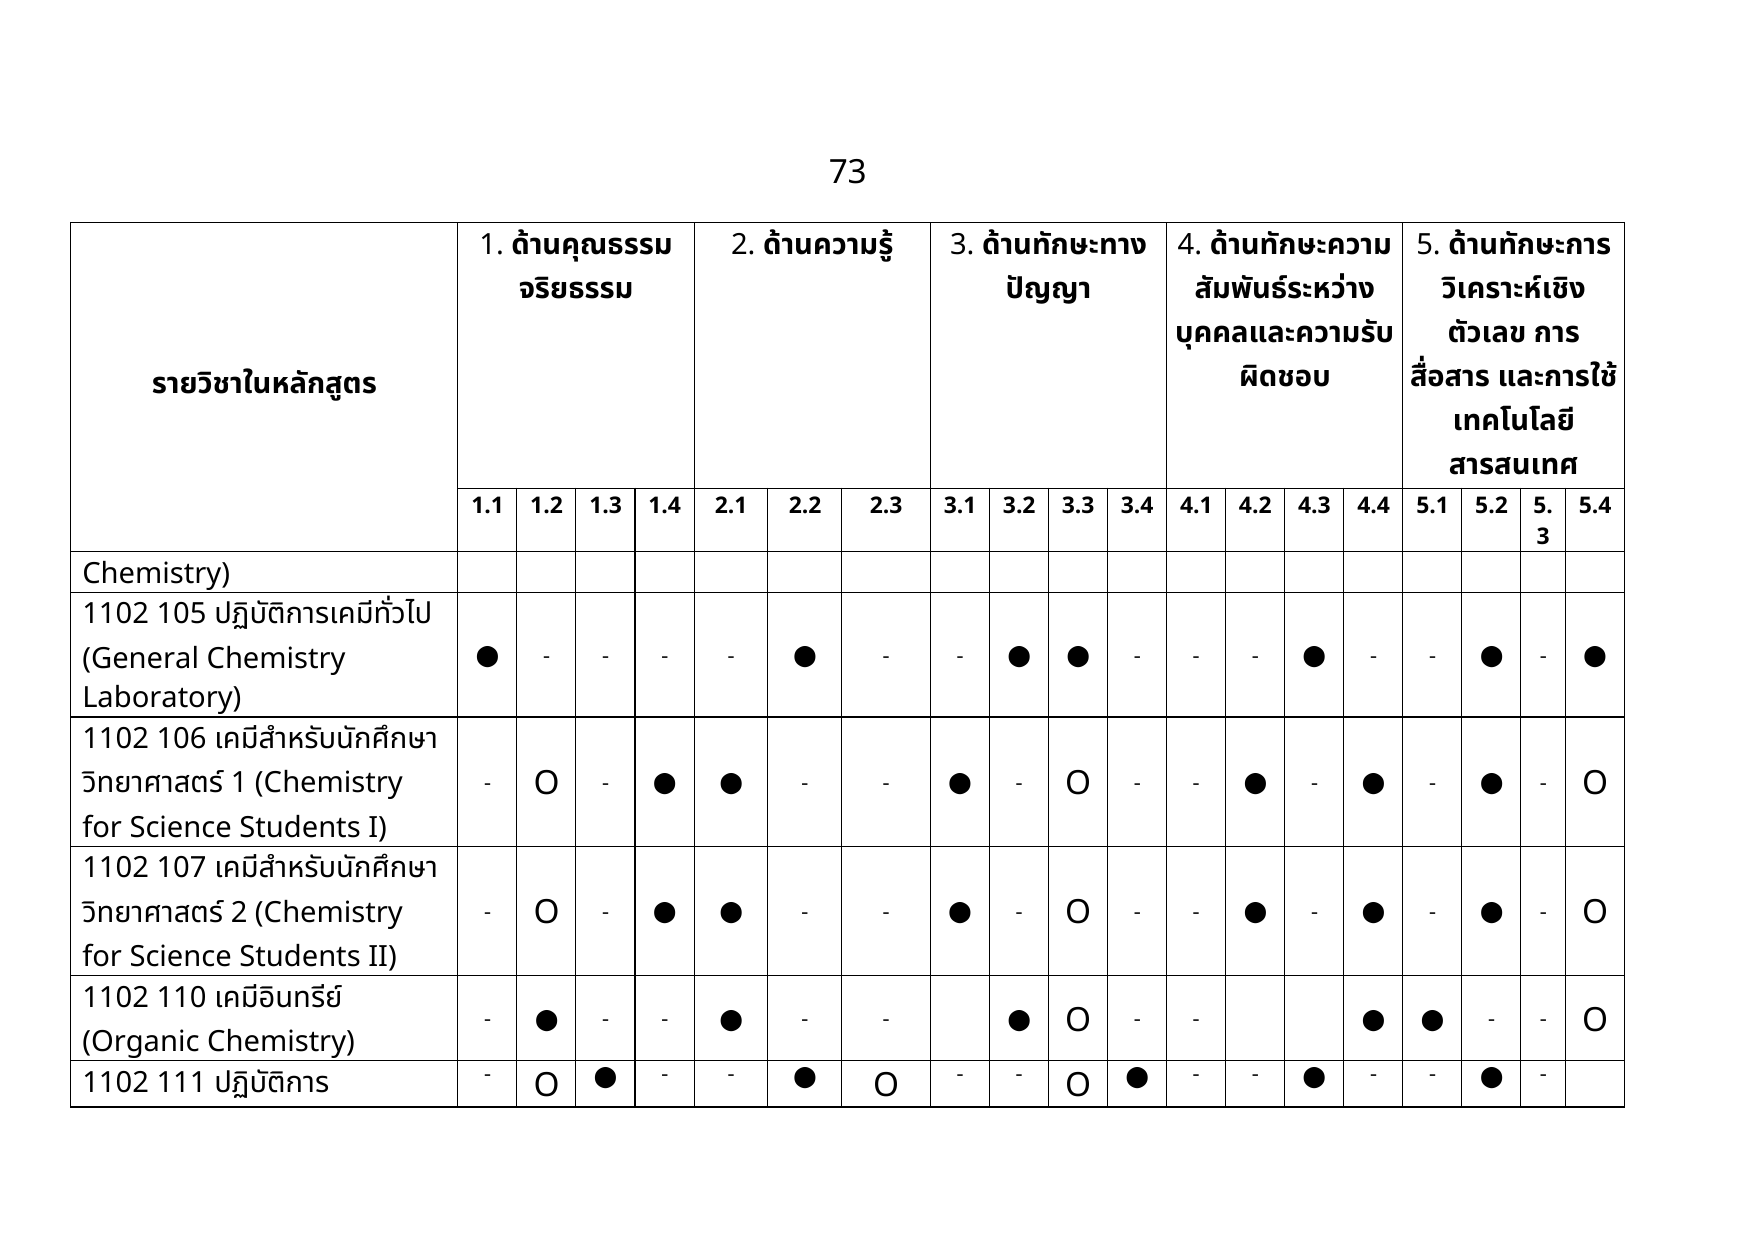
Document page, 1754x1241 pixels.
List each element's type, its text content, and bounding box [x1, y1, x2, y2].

table_cell 3.3 [1049, 489, 1107, 551]
table_cell 1102 110 เคมีอินทรีย์ (Organic Chemistry) [71, 976, 457, 1060]
table_cell 4.4 [1344, 489, 1402, 551]
table_cell - [1521, 552, 1565, 592]
table_cell ⬤ [1566, 593, 1624, 716]
table_cell - [1167, 593, 1225, 716]
table_cell O [842, 552, 930, 592]
table_cell - [1344, 1061, 1402, 1106]
table_cell [931, 976, 989, 1060]
table_cell O [842, 1061, 930, 1106]
table_cell ⬤ [1226, 847, 1284, 975]
table_cell 2.1 [695, 489, 767, 551]
table_cell - [636, 976, 694, 1060]
table_header 1. ด้านคุณธรรม จริยธรรม [458, 223, 694, 487]
table_cell O [1566, 976, 1624, 1060]
table_cell 5.2 [1462, 489, 1520, 551]
table_cell - [1108, 552, 1166, 592]
table_cell - [1521, 718, 1565, 846]
table_cell ⬤ [1462, 847, 1520, 975]
table_cell - [768, 976, 841, 1060]
table_cell - [576, 976, 634, 1060]
table_cell O [1566, 847, 1624, 975]
table_cell - [1285, 718, 1343, 846]
table_cell 1102 107 เคมีสำหรับนักศึกษาวิทยาศาสตร์ 2 (Chemistry for Science Students II) [71, 847, 457, 975]
table_cell ⬤ [517, 552, 575, 592]
table_cell - [1167, 552, 1225, 592]
table_cell ⬤ [768, 1061, 841, 1106]
table_cell [768, 552, 841, 592]
table_cell - [1167, 847, 1225, 975]
table_cell - [1167, 976, 1225, 1060]
table_cell - [695, 593, 767, 716]
table_cell - [1403, 552, 1461, 592]
table_cell - [990, 1061, 1048, 1106]
table_header 5. ด้านทักษะการวิเคราะห์เชิงตัวเลข การสื่อสาร และการใช้เทคโนโลยีสารสนเทศ [1403, 223, 1624, 487]
table_cell ⬤ [695, 718, 767, 846]
table_cell - [1521, 593, 1565, 716]
table_cell 1102 104 เคมีทั่วไป (General Chemistry) [71, 552, 457, 592]
table_cell ⬤ [636, 847, 694, 975]
table_cell 1102 111 ปฏิบัติการเคมีอินทรีย์ (Organic Chemistry Laboratory) [71, 1061, 457, 1106]
table_cell O [1049, 847, 1107, 975]
table_cell - [1167, 718, 1225, 846]
table_cell O [517, 847, 575, 975]
table_cell O [576, 552, 634, 592]
table_cell ⬤ [1049, 593, 1107, 716]
table_cell - [931, 1061, 989, 1106]
table_cell [458, 552, 516, 592]
table_cell - [1285, 847, 1343, 975]
table_cell ⬤ [1462, 1061, 1520, 1106]
table_cell ⬤ [1285, 593, 1343, 716]
table_cell ⬤ [695, 976, 767, 1060]
table_cell - [1049, 552, 1107, 592]
table_header 3. ด้านทักษะทางปัญญา [931, 223, 1166, 487]
table_cell ⬤ [931, 552, 989, 592]
table_cell 5.4 [1566, 489, 1624, 551]
table_cell - [931, 593, 989, 716]
table_header 2. ด้านความรู้ [695, 223, 930, 487]
table_cell 3.1 [931, 489, 989, 551]
table_cell ⬤ [1462, 718, 1520, 846]
table_cell - [1285, 552, 1343, 592]
table_cell ⬤ [1226, 718, 1284, 846]
table_cell 2.2 [768, 489, 841, 551]
table_cell - [1108, 593, 1166, 716]
table_cell 1.2 [517, 489, 575, 551]
table_cell 5.3 [1521, 489, 1565, 551]
table_cell ⬤ [1344, 976, 1402, 1060]
table_cell - [1521, 847, 1565, 975]
table_cell - [458, 718, 516, 846]
table_cell ⬤ [1403, 976, 1461, 1060]
table_cell ⬤ [990, 593, 1048, 716]
table_cell ⬤ [1108, 1061, 1166, 1106]
table_cell - [517, 593, 575, 716]
table_cell - [1403, 718, 1461, 846]
table_cell ⬤ [695, 552, 767, 592]
table_cell - [576, 718, 634, 846]
table_cell O [1049, 976, 1107, 1060]
table_cell [1285, 976, 1343, 1060]
table_cell O [990, 552, 1048, 592]
table_cell O [517, 718, 575, 846]
table_cell - [636, 1061, 694, 1106]
table_cell ⬤ [1285, 1061, 1343, 1106]
table_cell - [1167, 1061, 1225, 1106]
table_cell - [1108, 718, 1166, 846]
table_cell 4.1 [1167, 489, 1225, 551]
table_cell ⬤ [695, 847, 767, 975]
table_cell 3.2 [990, 489, 1048, 551]
table_cell - [1403, 847, 1461, 975]
table_cell 5.1 [1403, 489, 1461, 551]
table_cell - [990, 847, 1048, 975]
table_cell ⬤ [1462, 552, 1520, 592]
table_cell [1566, 1061, 1624, 1106]
table_cell ⬤ [768, 593, 841, 716]
table_cell 1102 106 เคมีสำหรับนักศึกษาวิทยาศาสตร์ 1 (Chemistry for Science Students I) [71, 718, 457, 846]
table_cell O [1049, 718, 1107, 846]
table_cell ⬤ [1344, 718, 1402, 846]
table_header รายวิชาในหลักสูตร [71, 223, 457, 551]
table_cell - [842, 847, 930, 975]
table_cell - [1226, 1061, 1284, 1106]
table_cell - [842, 593, 930, 716]
table_cell 1.4 [636, 489, 694, 551]
table_cell - [842, 976, 930, 1060]
table_cell ⬤ [576, 1061, 634, 1106]
table_cell - [1226, 593, 1284, 716]
table_cell - [1521, 1061, 1565, 1106]
table_cell - [1108, 847, 1166, 975]
table_cell - [1344, 593, 1402, 716]
table_cell ⬤ [1226, 552, 1284, 592]
table_cell ⬤ [931, 847, 989, 975]
table_cell 3.4 [1108, 489, 1166, 551]
table_cell - [1403, 593, 1461, 716]
table_cell - [576, 847, 634, 975]
table_cell 4.2 [1226, 489, 1284, 551]
table_cell ⬤ [636, 718, 694, 846]
table_cell - [1108, 976, 1166, 1060]
table_cell - [768, 847, 841, 975]
table_cell [1226, 976, 1284, 1060]
table_cell O [517, 1061, 575, 1106]
table_cell ⬤ [517, 976, 575, 1060]
table_cell - [768, 718, 841, 846]
table_cell - [458, 847, 516, 975]
table_cell 4.3 [1285, 489, 1343, 551]
table_cell - [458, 976, 516, 1060]
table_cell 1.1 [458, 489, 516, 551]
table_header 4. ด้านทักษะความสัมพันธ์ระหว่างบุคคลและความรับผิดชอบ [1167, 223, 1402, 487]
table_cell O [1344, 552, 1402, 592]
table_cell O [1049, 1061, 1107, 1106]
table_cell 1102 105 ปฏิบัติการเคมีทั่วไป (General Chemistry Laboratory) [71, 593, 457, 716]
table_cell - [576, 593, 634, 716]
table_cell - [1403, 1061, 1461, 1106]
table_cell - [990, 718, 1048, 846]
table_cell ⬤ [931, 718, 989, 846]
table_cell - [636, 593, 694, 716]
table_cell ⬤ [990, 976, 1048, 1060]
table_cell ⬤ [458, 593, 516, 716]
table_cell O [1566, 552, 1624, 592]
table_cell - [458, 1061, 516, 1106]
table_cell ⬤ [1462, 593, 1520, 716]
table_cell [636, 552, 694, 592]
table_cell 2.3 [842, 489, 930, 551]
table_cell O [1566, 718, 1624, 846]
table_cell ⬤ [1344, 847, 1402, 975]
table_cell 1.3 [576, 489, 634, 551]
table_cell - [1462, 976, 1520, 1060]
table_cell - [1521, 976, 1565, 1060]
table_cell - [842, 718, 930, 846]
table_cell - [695, 1061, 767, 1106]
